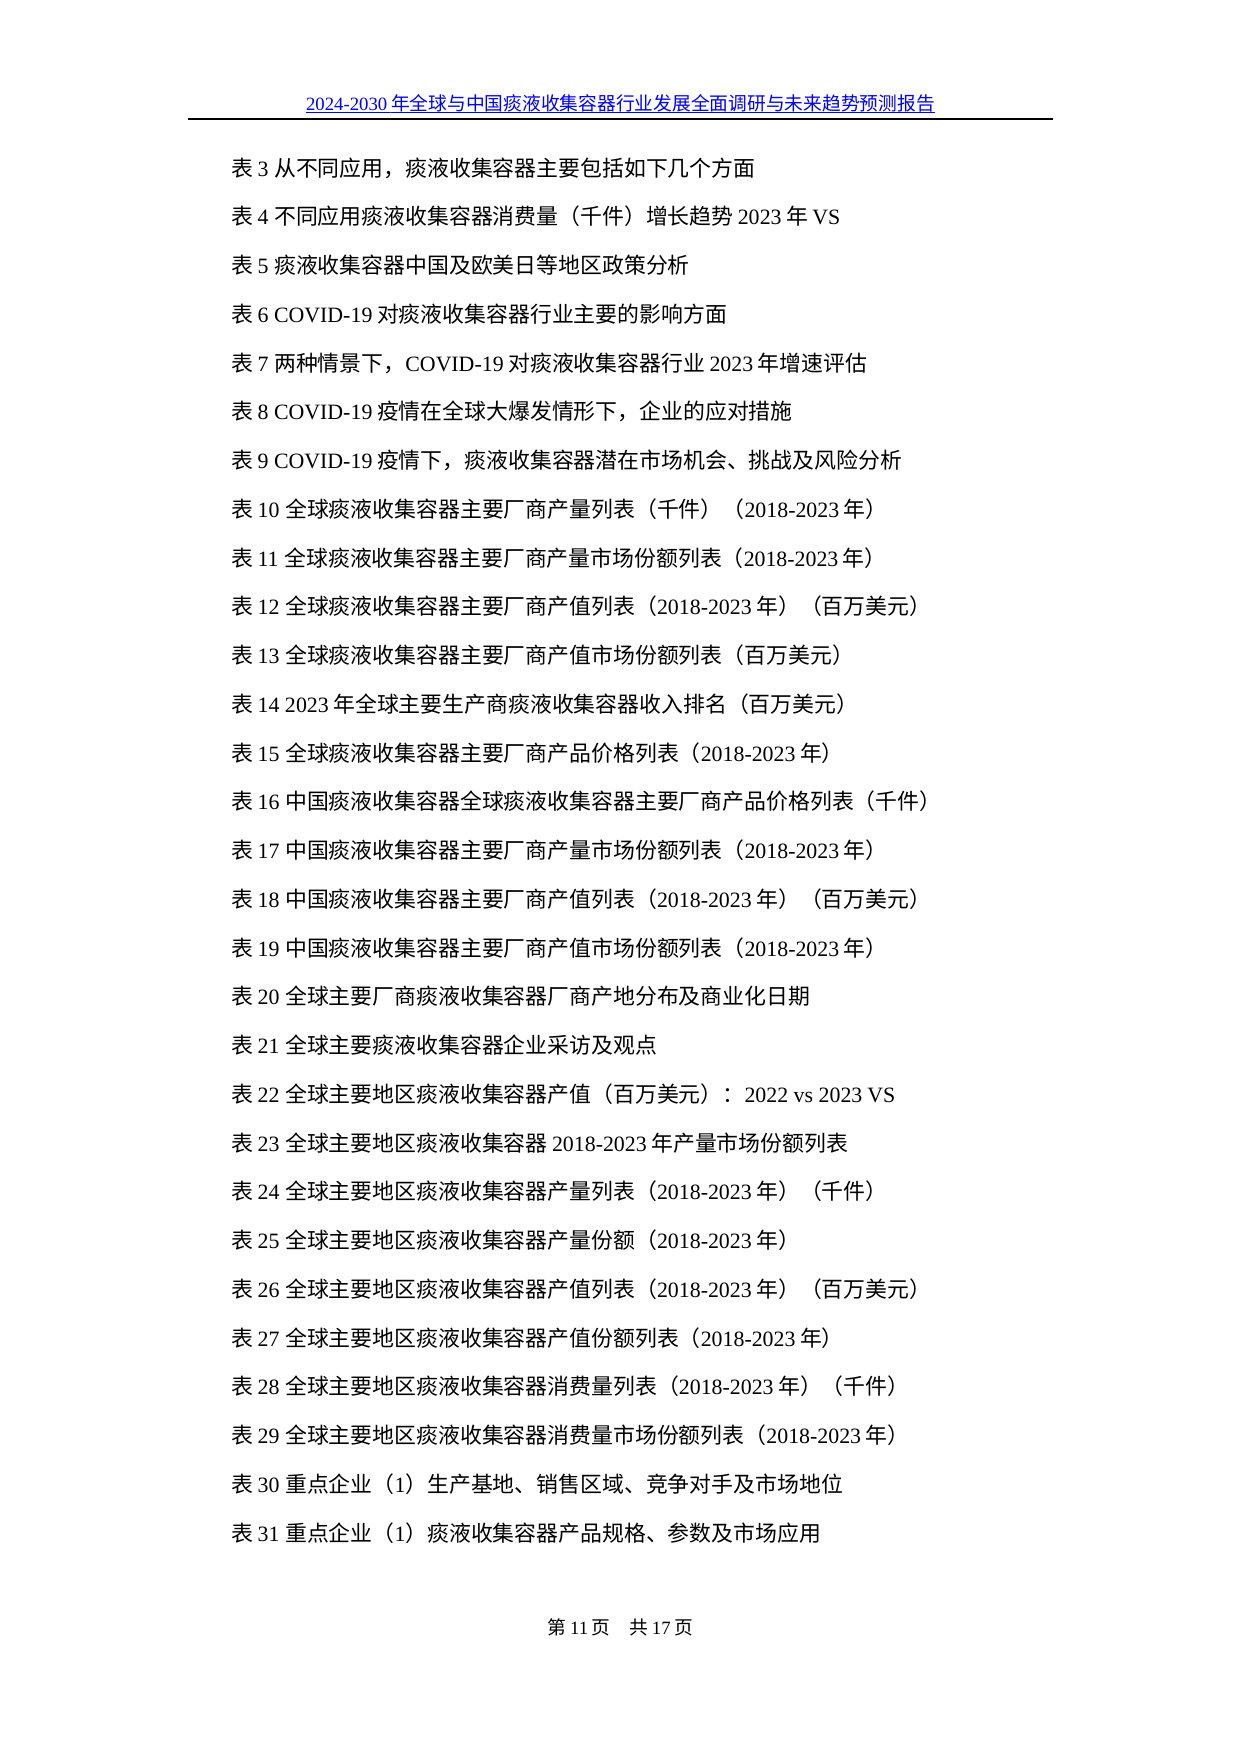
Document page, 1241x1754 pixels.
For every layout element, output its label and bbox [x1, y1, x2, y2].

text [187, 150, 1053, 1548]
